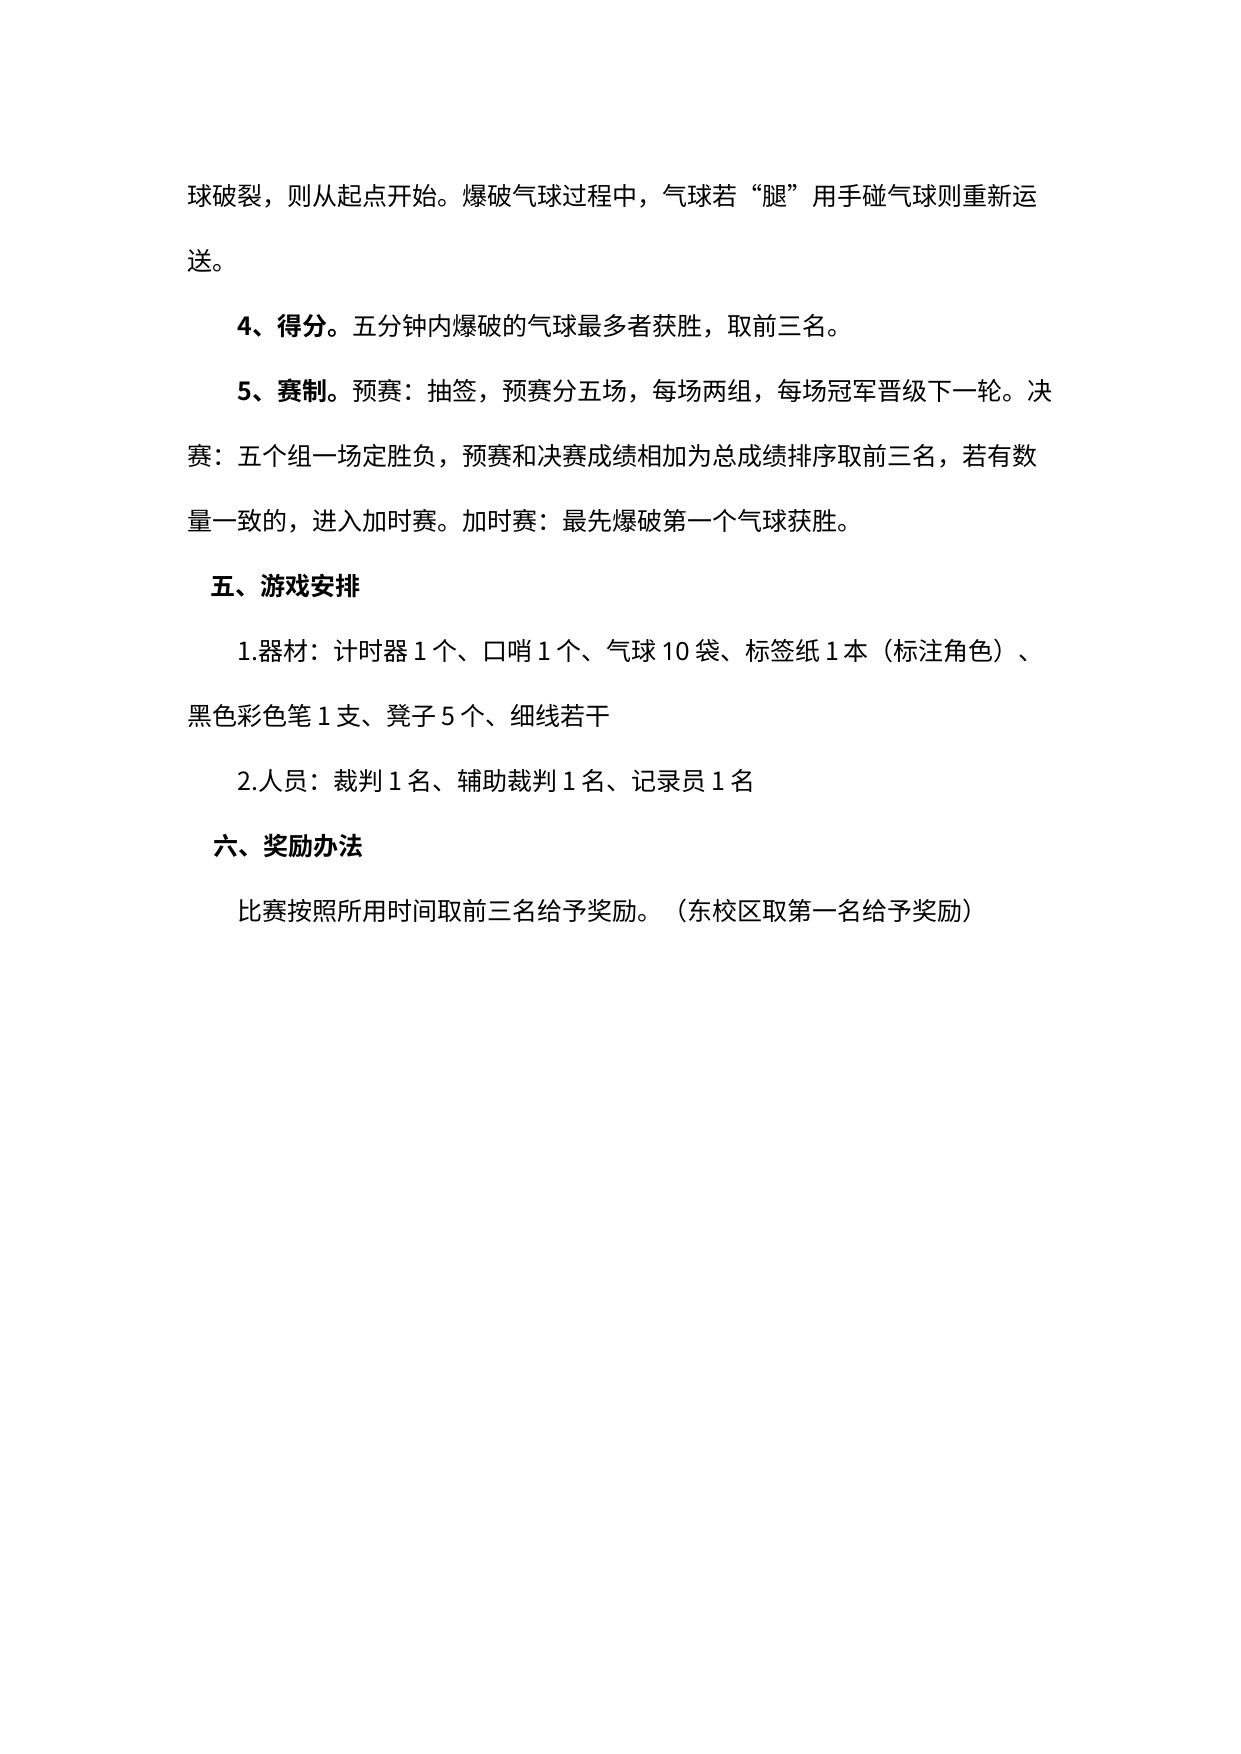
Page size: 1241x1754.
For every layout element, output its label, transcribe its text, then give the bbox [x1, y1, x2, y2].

text 五、游戏安排 [187, 552, 1053, 617]
text 比赛按照所用时间取前三名给予奖励。（东校区取第一名给予奖励） [187, 877, 1053, 942]
text 5、赛制。预赛：抽签，预赛分五场，每场两组，每场冠军晋级下一轮。决赛：五个组一场定胜负，预赛和决赛成绩相加为总成绩排序取前三名，若有数量一致的，进入加时赛。加时赛：最先爆破第一个气球获胜。 [187, 357, 1053, 552]
text 4、得分。五分钟内爆破的气球最多者获胜，取前三名。 [187, 292, 1053, 357]
text 六、奖励办法 [187, 812, 1053, 877]
text 2.人员：裁判1名、辅助裁判1名、记录员1名 [187, 747, 1053, 812]
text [187, 162, 1053, 292]
text 1.器材：计时器1个、口哨1个、气球10袋、标签纸1本（标注角色）、黑色彩色笔1支、凳子5个、细线若干 [187, 617, 1053, 747]
